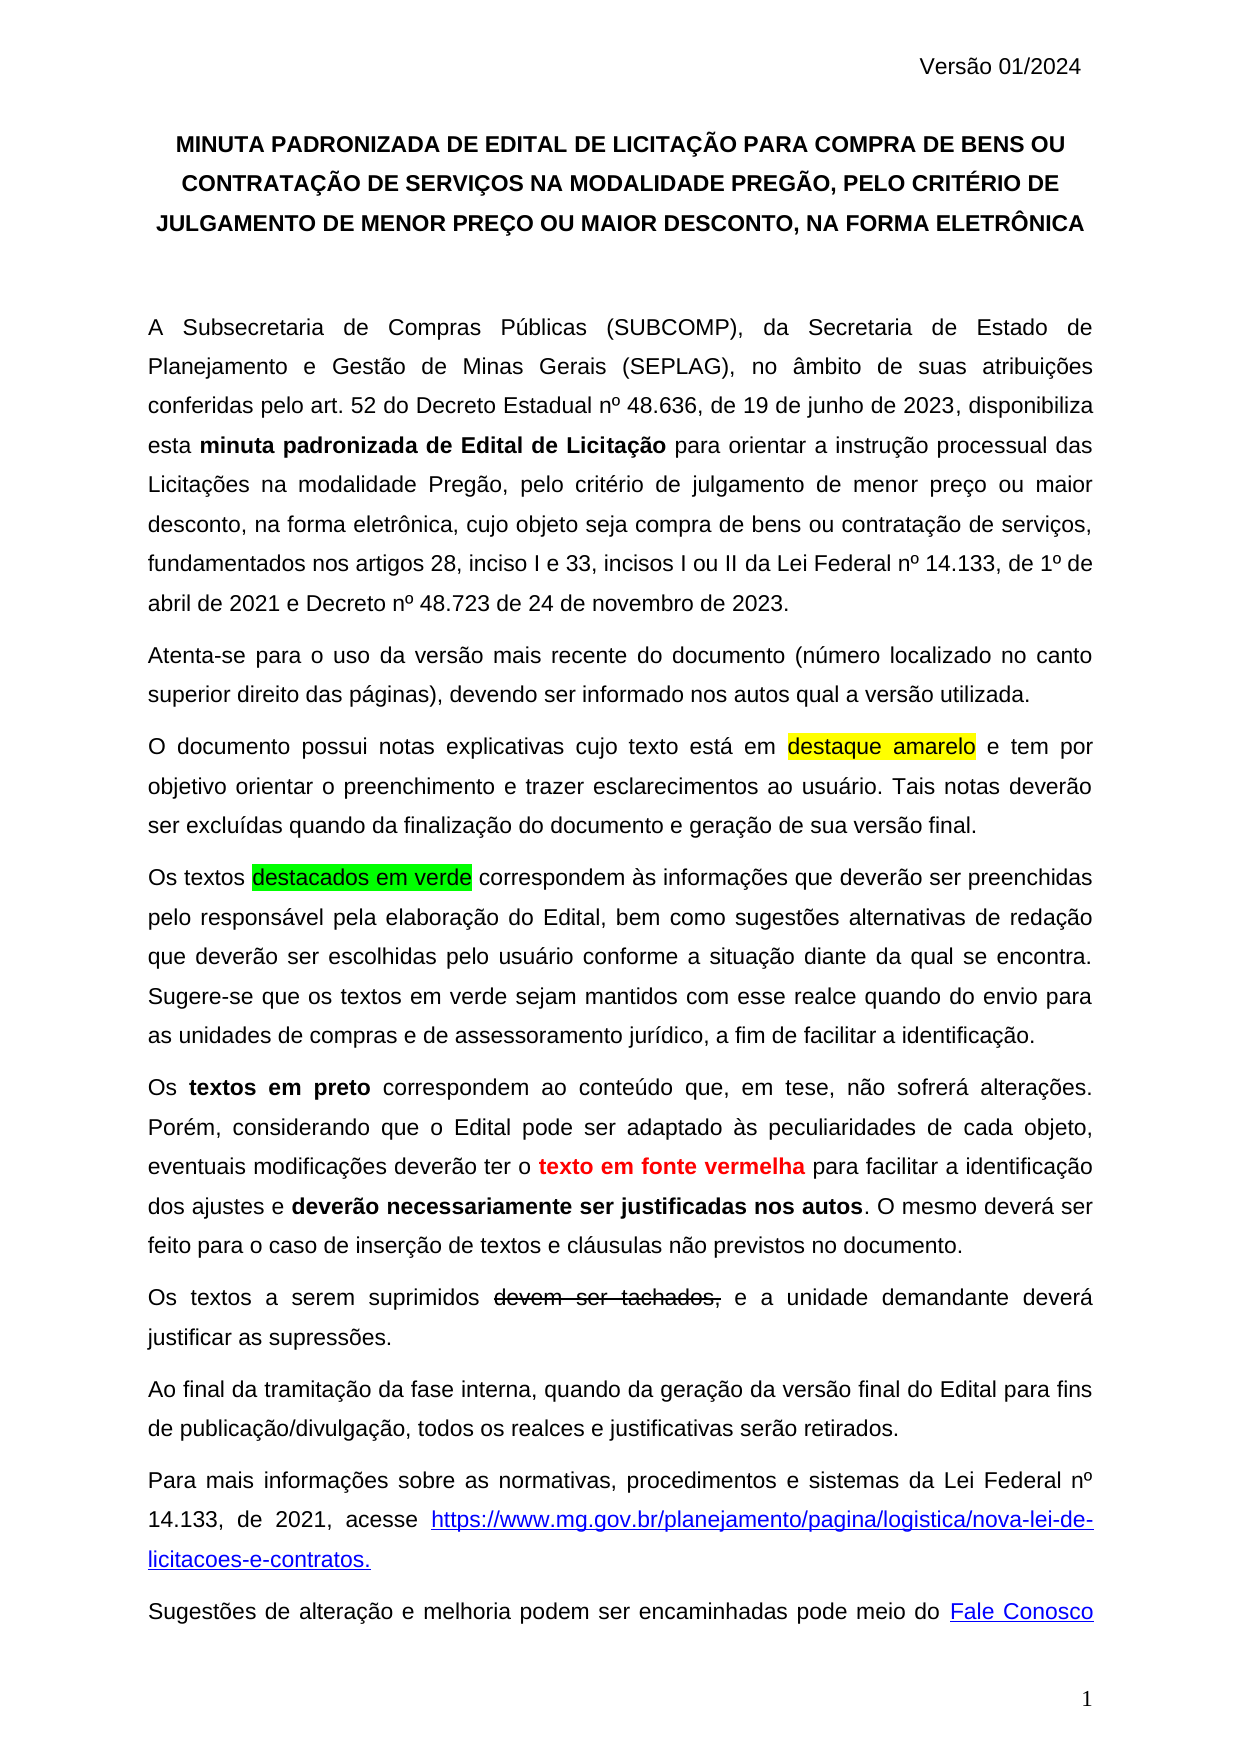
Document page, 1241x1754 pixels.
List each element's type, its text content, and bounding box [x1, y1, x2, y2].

text Atenta-se para o uso da versão mais recente do documento (número localizado no canto superior direito das páginas), devendo ser informado nos autos qual a versão utilizada. [148, 642, 1093, 708]
text Os textos a serem suprimidos devem ser tachados, e a unidade demandante deverá justificar as supressões. [148, 1284, 1093, 1350]
text O documento possui notas explicativas cujo texto está em destaque amarelo e tem por objetivo orientar o preenchimento e trazer esclarecimentos ao usuário. Tais notas deverão ser excluídas quando da finalização do documento e geração de sua versão final. [148, 733, 1093, 839]
text Os textos em preto correspondem ao conteúdo que, em tese, não sofrerá alterações. Porém, considerando que o Edital pode ser adaptado às peculiaridades de cada objeto, eventuais modificações deverão ter o texto em fonte vermelha para facilitar a identificação dos ajustes e deverão necessariamente ser justificadas nos autos. O mesmo deverá ser feito para o caso de inserção de textos e cláusulas não previstos no documento. [148, 1074, 1093, 1258]
text Os textos destacados em verde correspondem às informações que deverão ser preenchidas pelo responsável pela elaboração do Edital, bem como sugestões alternativas de redação que deverão ser escolhidas pelo usuário conforme a situação diante da qual se encontra. Sugere-se que os textos em verde sejam mantidos com esse realce quando do envio para as unidades de compras e de assessoramento jurídico, a fim de facilitar a identificação. [148, 864, 1093, 1048]
text A Subsecretaria de Compras Públicas (SUBCOMP), da Secretaria de Estado de Planejamento e Gestão de Minas Gerais (SEPLAG), no âmbito de suas atribuições conferidas pelo art. 52 do Decreto Estadual nº 48.636, de 19 de junho de 2023, disponibiliza esta minuta padronizada de Edital de Licitação para orientar a instrução processual das Licitações na modalidade Pregão, pelo critério de julgamento de menor preço ou maior desconto, na forma eletrônica, cujo objeto seja compra de bens ou contratação de serviços, fundamentados nos artigos 28, inciso I e 33, incisos I ou II da Lei Federal nº 14.133, de 1º de abril de 2021 e Decreto nº 48.723 de 24 de novembro de 2023. [148, 313, 1093, 616]
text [148, 1598, 1093, 1624]
text MINUTA PADRONIZADA DE EDITAL DE LICITAÇÃO PARA COMPRA DE BENS OU CONTRATAÇÃO DE SERVIÇOS NA MODALIDADE PREGÃO, PELO CRITÉRIO DE JULGAMENTO DE MENOR PREÇO OU MAIOR DESCONTO, NA FORMA ELETRÔNICA [148, 131, 1093, 236]
text Para mais informações sobre as normativas, procedimentos e sistemas da Lei Federal nº 14.133, de 2021, acesse https://www.mg.gov.br/planejamento/pagina/logistica/nova-lei-de-licitacoes-e-contratos. [148, 1467, 1093, 1572]
text Ao final da tramitação da fase interna, quando da geração da versão final do Edital para fins de publicação/divulgação, todos os realces e justificativas serão retirados. [148, 1376, 1093, 1441]
